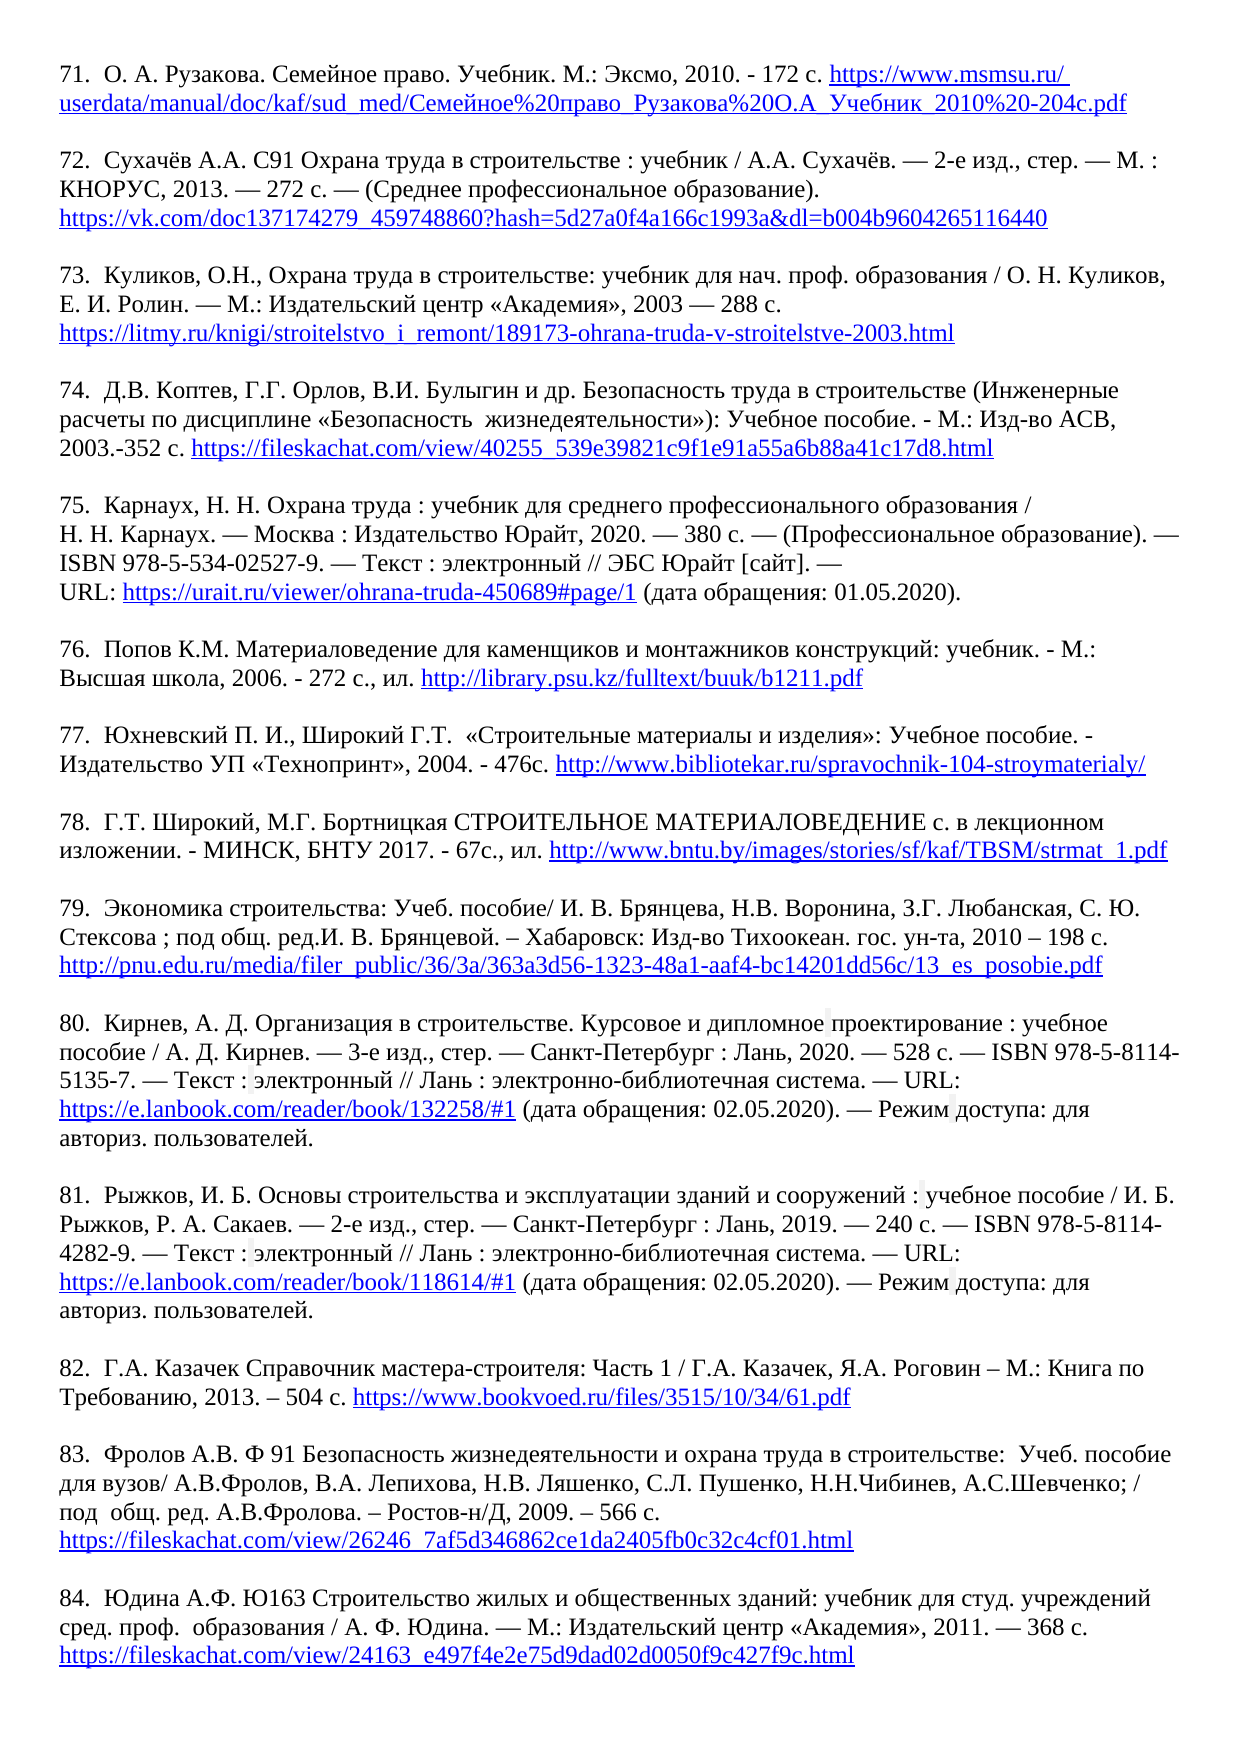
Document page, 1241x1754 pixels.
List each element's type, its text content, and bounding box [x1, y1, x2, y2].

list Карнаух, Н. Н. Охрана труда : учебник для среднего профессионального образования / Н. Н. Карнаух. — Москва : Издательство Юрайт, 2020. — 380 с. — (Профессиональное образование). — ISBN 978-5-534-02527-9. — Текст : электронный // ЭБС Юрайт [сайт]. — URL: https://urait.ru/viewer/ohrana-truda-450689#page/1 (дата обращения: 01.05.2020). [842, 490, 1181, 605]
list Фролов А.В. Ф 91 Безопасность жизнедеятельности и охрана труда в строительстве: Учеб. пособие для вузов/ А.В.Фролов, В.А. Лепихова, Н.В. Ляшенко, С.Л. Пушенко, Н.Н.Чибинев, А.С.Шевченко; / под общ. ред. А.В.Фролова. – Ростов-н/Д, 2009. – 566 с. https://fileskachat.com/view/26246_7af5d346862ce1da2405fb0c32c4cf01.html [59, 1439, 1181, 1554]
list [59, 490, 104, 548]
list Куликов, О.Н., Охрана труда в строительстве: учебник для нач. проф. образования / О. Н. Куликов, Е. И. Ролин. — М.: Издательский центр «Академия», 2003 — 288 с. https://litmy.ru/knigi/stroitelstvo_i_remont/189173-ohrana-truda-v-stroitelstve-2003.html [59, 260, 1181, 347]
list Экономика строительства: Учеб. пособие/ И. В. Брянцева, Н.В. Воронина, З.Г. Любанская, С. Ю. Стексова ; под общ. ред.И. В. Брянцевой. – Хабаровск: Изд-во Тихоокеан. гос. ун-та, 2010 – 198 с. http://pnu.edu.ru/media/filer_public/36/3a/363a3d56-1323-48a1-aaf4-bc14201dd56c/13_es_posobie.pdf [59, 893, 1181, 979]
list Попов К.М. Материаловедение для каменщиков и монтажников конструкций: учебник. - М.: Высшая школа, 2006. - 272 с., ил. http://library.psu.kz/fulltext/buuk/b1211.pdf [59, 634, 1181, 692]
list Рыжков, И. Б. Основы строительства и эксплуатации зданий и сооружений : учебное пособие / И. Б. Рыжков, Р. А. Сакаев. — 2-е изд., стер. — Санкт-Петербург : Лань, 2019. — 240 с. — ISBN 978-5-8114-4282-9. — Текст : электронный // Лань : электронно-библиотечная система. — URL: https://e.lanbook.com/reader/book/118614/#1 (дата обращения: 02.05.2020). — Режим доступа: для авториз. пользователей. [59, 1180, 1181, 1324]
list Юхневский П. И., Широкий Г.Т. «Строительные материалы и изделия»: Учебное пособие. - Издательство УП «Технопринт», 2004. - 476с. http://www.bibliotekar.ru/spravochnik-104-stroymaterialy/ [59, 720, 1181, 778]
list О. А. Рузакова. Семейное право. Учебник. М.: Эксмо, 2010. - 172 с. https://www.msmsu.ru/ userdata/manual/doc/kaf/sud_med/Семейное%20право_Рузакова%20О.А_Учебник_2010%20-204с.pdf [59, 59, 1181, 117]
list Г.А. Казачек Справочник мастера-строителя: Часть 1 / Г.А. Казачек, Я.А. Роговин – М.: Книга по Требованию, 2013. – 504 с. https://www.bookvoed.ru/files/3515/10/34/61.pdf [59, 1353, 1181, 1410]
list Юдина А.Ф. Ю163 Строительство жилых и общественных зданий: учебник для студ. учреждений сред. проф. образования / А. Ф. Юдина. — М.: Издательский центр «Академия», 2011. — 368 с. https://fileskachat.com/view/24163_e497f4e2e75d9dad02d0050f9c427f9c.html [59, 1583, 1181, 1669]
list Кирнев, А. Д. Организация в строительстве. Курсовое и дипломное проектирование : учебное пособие / А. Д. Кирнев. — 3-е изд., стер. — Санкт-Петербург : Лань, 2020. — 528 с. — ISBN 978-5-8114-5135-7. — Текст : электронный // Лань : электронно-библиотечная система. — URL: https://e.lanbook.com/reader/book/132258/#1 (дата обращения: 02.05.2020). — Режим доступа: для авториз. пользователей. [59, 1008, 1181, 1152]
list Д.В. Коптев, Г.Г. Орлов, В.И. Булыгин и др. Безопасность труда в строительстве (Инженерные расчеты по дисциплине «Безопасность жизнедеятельности»): Учебное пособие. - М.: Изд-во АСВ, 2003.-352 с. https://fileskachat.com/view/40255_539e39821c9f1e91a55a6b88a41c17d8.html [59, 375, 1181, 462]
list Сухачёв А.А. С91 Охрана труда в строительстве : учебник / А.А. Сухачёв. — 2-е изд., стер. — М. : КНОРУС, 2013. — 272 с. — (Среднее профессиональное образование). https://vk.com/doc137174279_459748860?hash=5d27a0f4a166c1993a&dl=b004b9604265116440 [59, 145, 1181, 232]
list Г.Т. Широкий, М.Г. Бортницкая СТРОИТЕЛЬНОЕ МАТЕРИАЛОВЕДЕНИЕ с. в лекционном изложении. - МИНСК, БНТУ 2017. - 67с., ил. http://www.bntu.by/images/stories/sf/kaf/TBSM/strmat_1.pdf [59, 807, 1181, 864]
